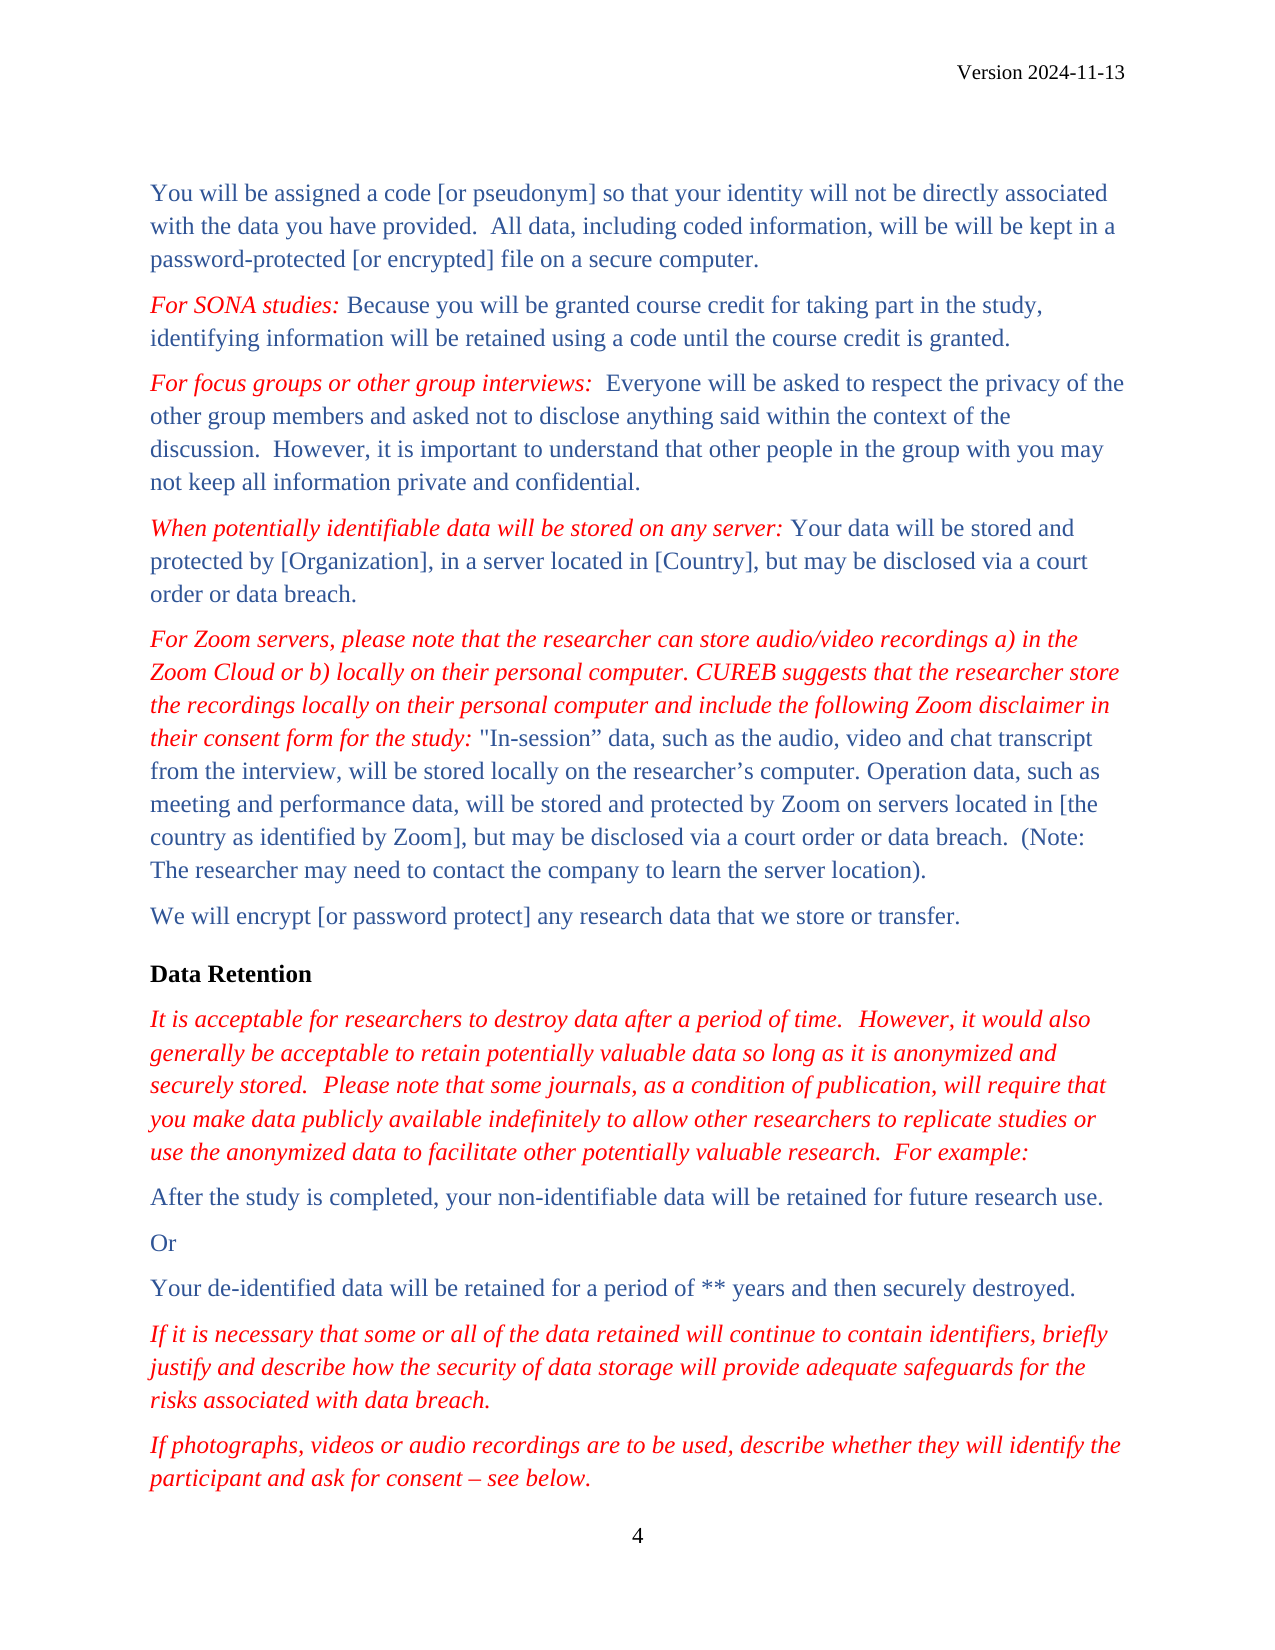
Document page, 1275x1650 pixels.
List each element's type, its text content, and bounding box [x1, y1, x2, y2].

text Or [150, 1228, 1125, 1256]
subtitle Data Retention [150, 959, 1125, 988]
text If photographs, videos or audio recordings are to be used, describe whether they will identify the participant and ask for consent – see below. [150, 1430, 1125, 1492]
text For focus groups or other group interviews: Everyone will be asked to respect the privacy of the other group members and asked not to disclose anything said within the context of the discussion. However, it is important to understand that other people in the group with you may not keep all information private and confidential. [150, 368, 1125, 496]
text It is acceptable for researchers to destroy data after a period of time. However, it would also generally be acceptable to retain potentially valuable data so long as it is anonymized and securely stored. Please note that some journals, as a condition of publication, will require that you make data publicly available indefinitely to allow other researchers to replicate studies or use the anonymized data to facilitate other potentially valuable research. For example: [150, 1004, 1125, 1165]
text After the study is completed, your non-identifiable data will be retained for future research use. [150, 1182, 1125, 1211]
text Your de-identified data will be retained for a period of ** years and then securely destroyed. [150, 1273, 1125, 1302]
text For SONA studies: Because you will be granted course credit for taking part in the study, identifying information will be retained using a code until the course credit is granted. [150, 290, 1125, 351]
text If it is necessary that some or all of the data retained will continue to contain identifiers, briefly justify and describe how the security of data storage will provide adequate safeguards for the risks associated with data breach. [150, 1319, 1125, 1413]
text You will be assigned a code [or pseudonym] so that your identity will not be directly associated with the data you have provided. All data, including coded information, will be will be kept in a password-protected [or encrypted] file on a secure computer. [150, 178, 1125, 273]
text For Zoom servers, please note that the researcher can store audio/video recordings a) in the Zoom Cloud or b) locally on their personal computer. CUREB suggests that the researcher store the recordings locally on their personal computer and include the following Zoom disclaimer in their consent form for the study: "In-session” data, such as the audio, video and chat transcript from the interview, will be stored locally on the researcher’s computer. Operation data, such as meeting and performance data, will be stored and protected by Zoom on servers located in [the country as identified by Zoom], but may be disclosed via a court order or data breach. (Note: The researcher may need to contact the company to learn the server location). [150, 624, 1125, 884]
text When potentially identifiable data will be stored on any server: Your data will be stored and protected by [Organization], in a server located in [Country], but may be disclosed via a court order or data breach. [150, 513, 1125, 608]
text We will encrypt [or password protect] any research data that we store or transfer. [150, 901, 1125, 930]
